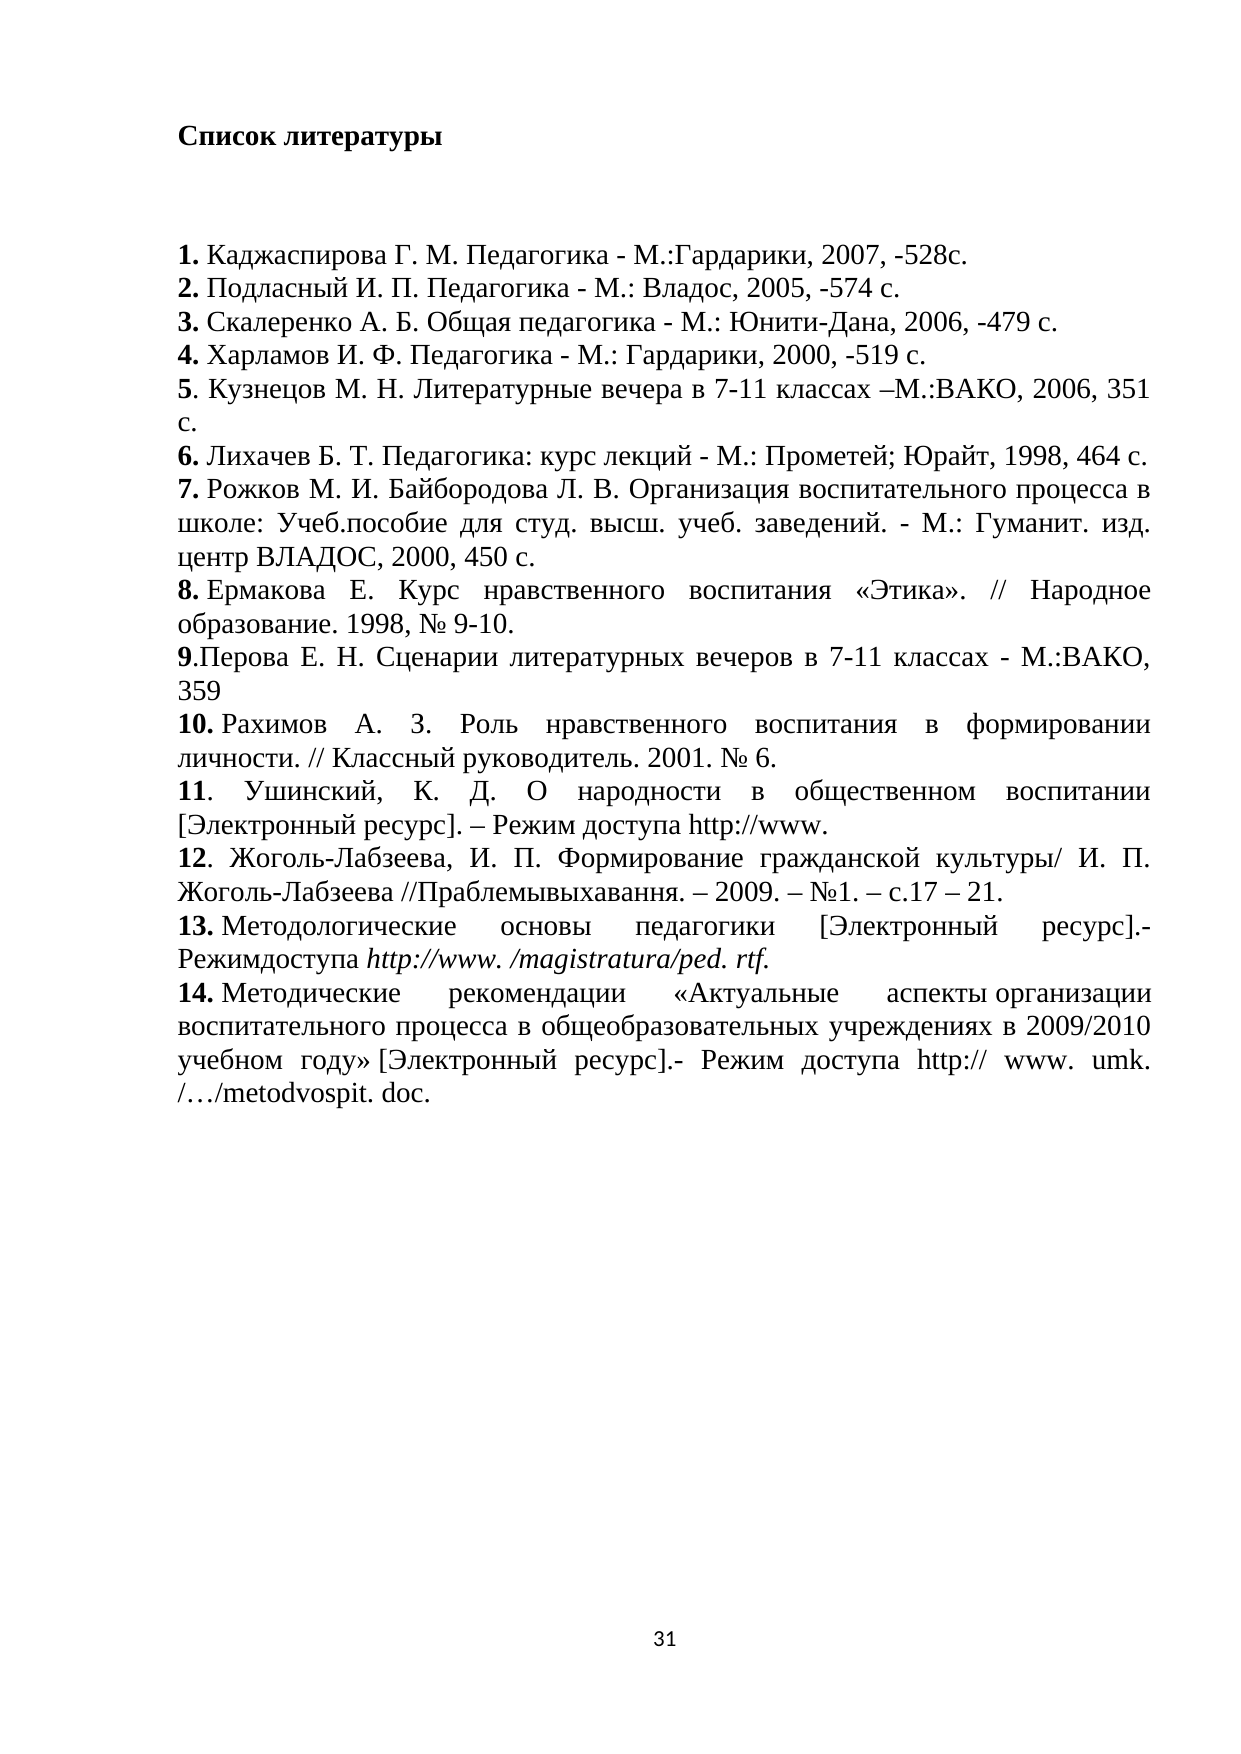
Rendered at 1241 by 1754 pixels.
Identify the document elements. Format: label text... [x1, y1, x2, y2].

text 5. Кузнецов М. Н. Литературные вечера в 7-11 классах –М.:ВАКО, 2006, 351 с. [177, 371, 1152, 438]
text Список литературы [177, 118, 1152, 152]
text 6. Лихачев Б. Т. Педагогика: курс лекций - М.: Прометей; Юрайт, 1998, 464 с. [177, 438, 1152, 472]
text 3. Скалеренко А. Б. Общая педагогика - М.: Юнити-Дана, 2006, -479 с. [177, 304, 1152, 337]
text 9.Перова Е. Н. Сценарии литературных вечеров в 7-11 классах - М.:ВАКО, 359 [177, 639, 1152, 706]
text 12. Жоголь-Лабзеева, И. П. Формирование гражданской культуры/ И. П. Жоголь-Лабзеева //Праблемывыхавання. – 2009. – №1. – с.17 – 21. [177, 841, 1152, 908]
text 11. Ушинский, К. Д. О народности в общественном воспитании [Электронный ресурс]. – Режим доступа http://www. [177, 773, 1152, 841]
text 1. Каджаспирова Г. М. Педагогика - М.:Гардарики, 2007, -528с. [177, 237, 1152, 270]
text 13. Методологические основы педагогики [Электронный ресурс].- Режимдоступа http://www. /magistratura/ped. rtf. [177, 908, 1152, 975]
text 4. Харламов И. Ф. Педагогика - М.: Гардарики, 2000, -519 с. [177, 337, 1152, 371]
text 10. Рахимов А. З. Роль нравственного воспитания в формировании личности. // Классный руководитель. 2001. № 6. [177, 706, 1152, 773]
text 7. Рожков М. И. Байбородова Л. В. Организация воспитательного процесса в школе: Учеб.пособие для студ. высш. учеб. заведений. - М.: Гуманит. изд. центр ВЛАДОС, 2000, 450 с. [177, 472, 1152, 572]
text 2. Подласный И. П. Педагогика - М.: Владос, 2005, -574 с. [177, 270, 1152, 304]
text 14. Методические рекомендации «Актуальные аспекты организации воспитательного процесса в общеобразовательных учреждениях в 2009/2010 учебном году» [Электронный ресурс].- Режим доступа http:// www. umk. /…/metodvospit. doc. [177, 975, 1152, 1109]
text 8. Ермакова Е. Курс нравственного воспитания «Этика». // Народное образование. 1998, № 9-10. [177, 572, 1152, 639]
